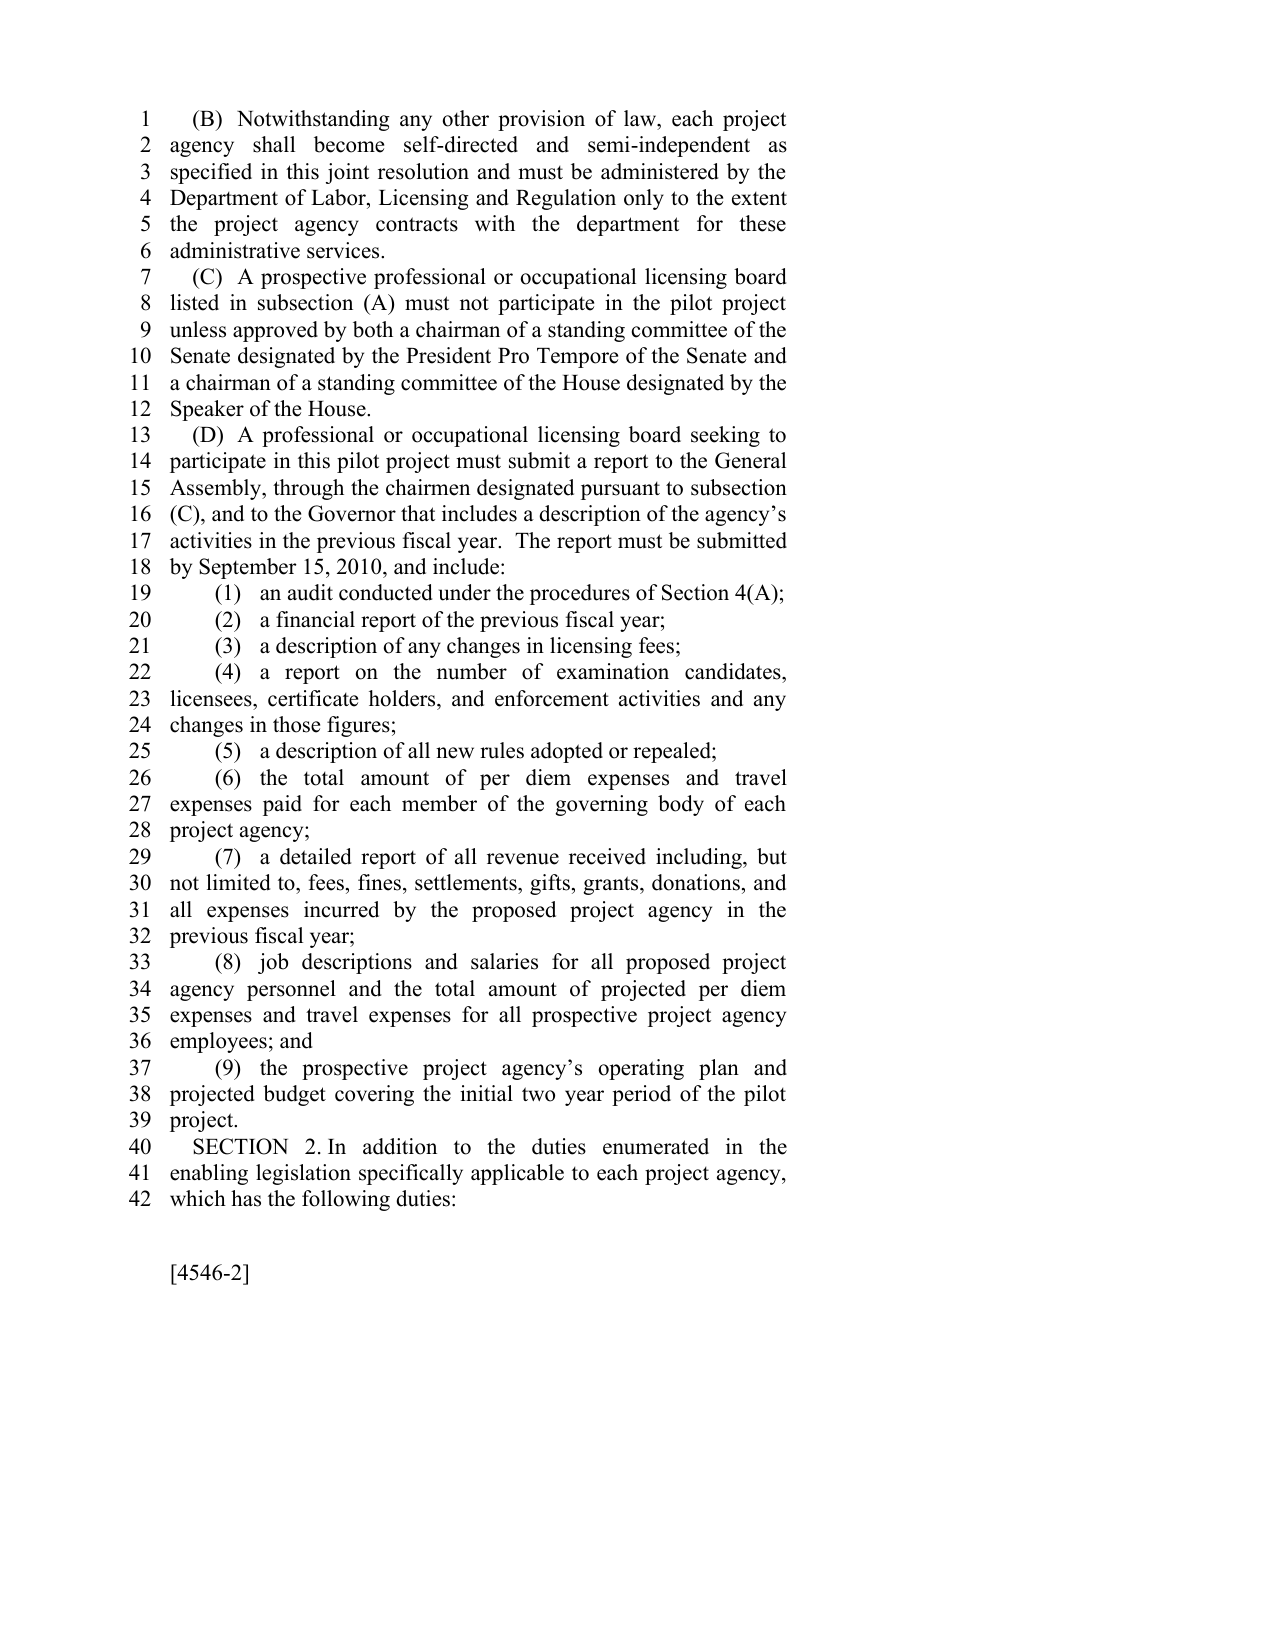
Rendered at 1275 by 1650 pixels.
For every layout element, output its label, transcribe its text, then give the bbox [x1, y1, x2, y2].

text (D) A professional or occupational licensing board seeking to participate in this pilot project must submit a report to the General Assembly, through the chairmen designated pursuant to subsection (C), and to the Governor that includes a description of the agency’s activities in the previous fiscal year. The report must be submitted by September 15, 2010, and include: [169, 421, 787, 579]
text (3) a description of any changes in licensing fees; [169, 632, 787, 658]
text (9) the prospective project agency’s operating plan and projected budget covering the initial two year period of the pilot project. [169, 1054, 787, 1133]
text (7) a detailed report of all revenue received including, but not limited to, fees, fines, settlements, gifts, grants, donations, and all expenses incurred by the proposed project agency in the previous fiscal year; [169, 843, 787, 948]
text (6) the total amount of per diem expenses and travel expenses paid for each member of the governing body of each project agency; [169, 764, 787, 843]
text (8) job descriptions and salaries for all proposed project agency personnel and the total amount of projected per diem expenses and travel expenses for all prospective project agency employees; and [169, 948, 787, 1054]
text (1) an audit conducted under the procedures of Section 4(A); [169, 579, 787, 606]
text (5) a description of all new rules adopted or repealed; [169, 737, 787, 764]
text (B) Notwithstanding any other provision of law, each project agency shall become self-directed and semi-independent as specified in this joint resolution and must be administered by the Department of Labor, Licensing and Regulation only to the extent the project agency contracts with the department for these administrative services. [169, 105, 787, 263]
text SECTION 2. In addition to the duties enumerated in the enabling legislation specifically applicable to each project agency, which has the following duties: [169, 1133, 787, 1212]
text (2) a financial report of the previous fiscal year; [169, 606, 787, 632]
text (4) a report on the number of examination candidates, licensees, certificate holders, and enforcement activities and any changes in those figures; [169, 658, 787, 737]
text (C) A prospective professional or occupational licensing board listed in subsection (A) must not participate in the pilot project unless approved by both a chairman of a standing committee of the Senate designated by the President Pro Tempore of the Senate and a chairman of a standing committee of the House designated by the Speaker of the House. [169, 263, 787, 421]
